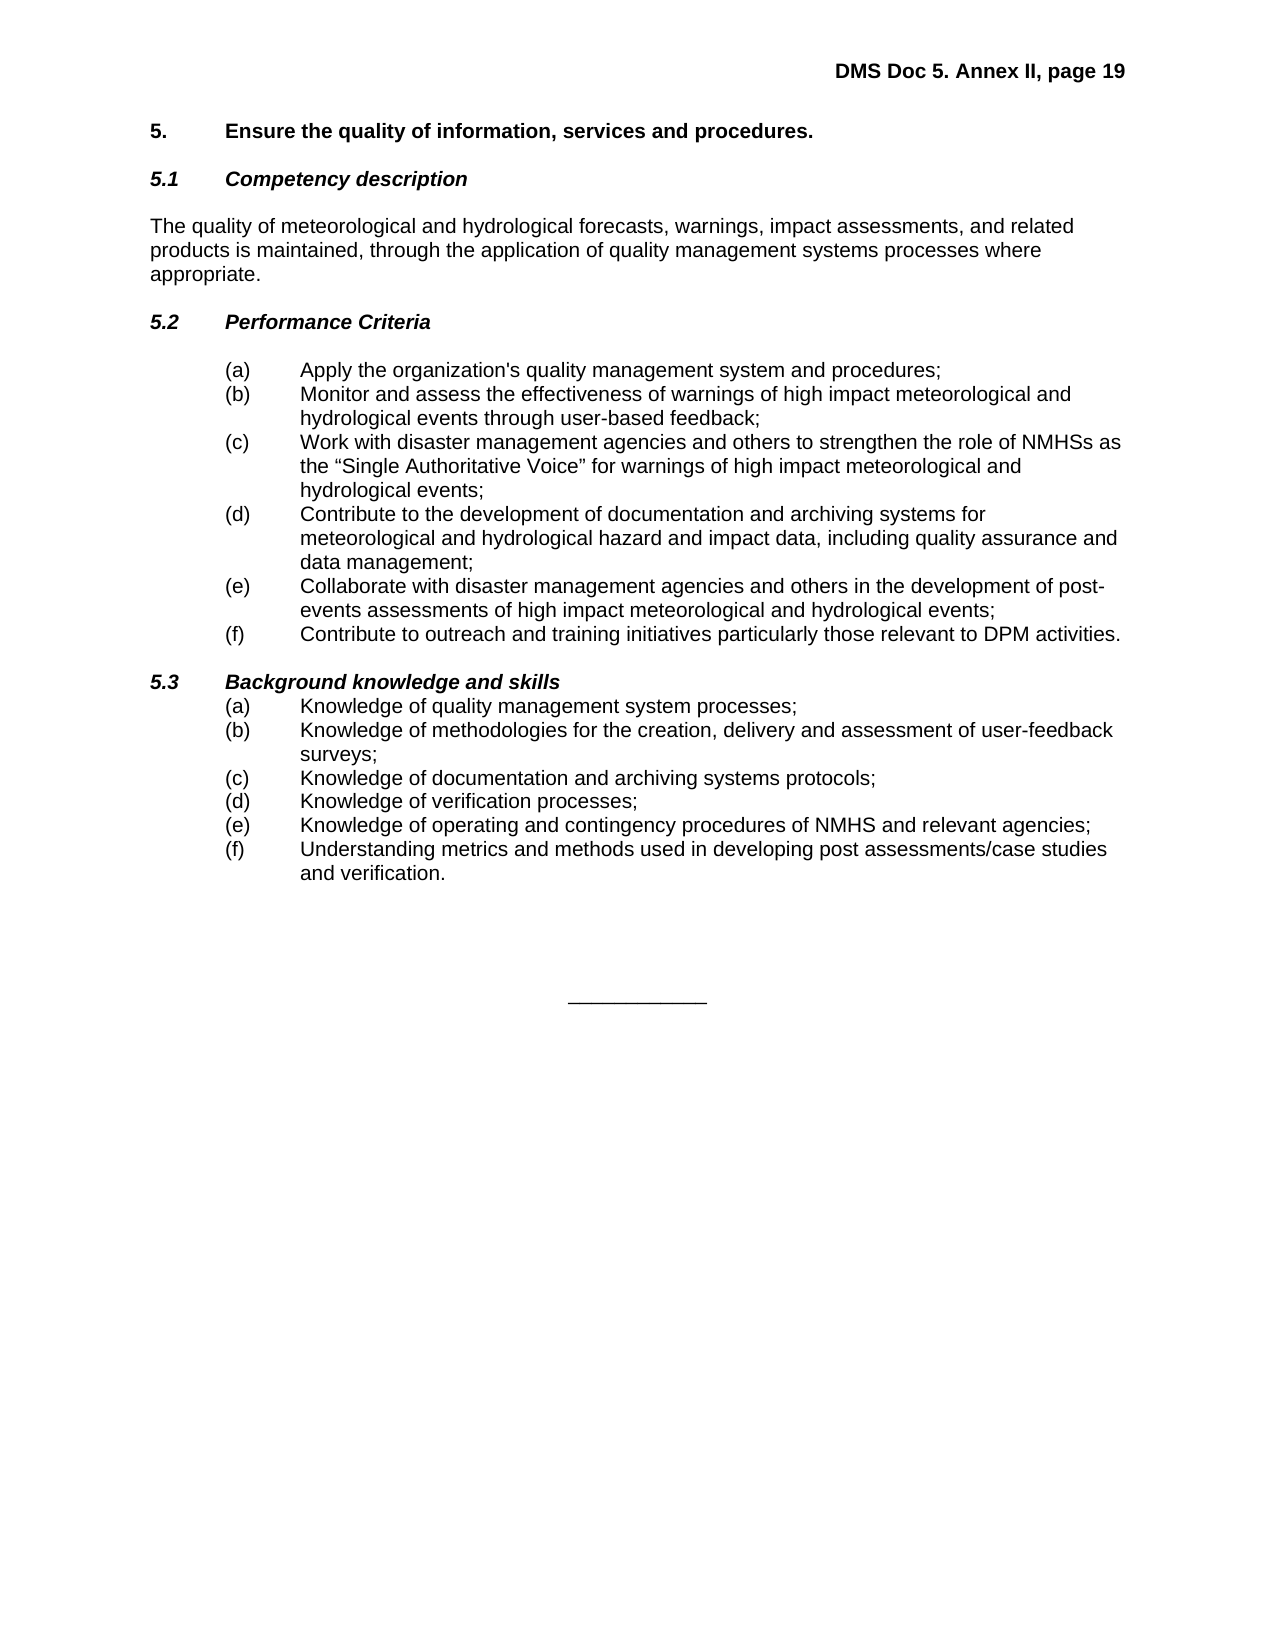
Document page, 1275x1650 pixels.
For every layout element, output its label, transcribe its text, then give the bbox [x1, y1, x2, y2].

text (a) Apply the organization's quality management system and procedures; [225, 358, 1125, 382]
text (e) Collaborate with disaster management agencies and others in the development of post-events assessments of high impact meteorological and hydrological events; [225, 574, 1125, 622]
text (f) Understanding metrics and methods used in developing post assessments/case studies and verification. [225, 837, 1125, 885]
text (f) Contribute to outreach and training initiatives particularly those relevant to DPM activities. [225, 622, 1125, 646]
text The quality of meteorological and hydrological forecasts, warnings, impact assessments, and related products is maintained, through the application of quality management systems processes where appropriate. [150, 214, 1125, 286]
text 5.2 Performance Criteria [150, 310, 1125, 334]
text (b) Knowledge of methodologies for the creation, delivery and assessment of user-feedback surveys; [225, 717, 1125, 765]
text 5.1 Competency description [150, 166, 1125, 190]
text (d) Contribute to the development of documentation and archiving systems for meteorological and hydrological hazard and impact data, including quality assurance and data management; [225, 502, 1125, 574]
text 5.3 Background knowledge and skills [150, 669, 1125, 693]
text ____________ [150, 981, 1125, 1005]
text (a) Knowledge of quality management system processes; [225, 693, 1125, 717]
text 5. Ensure the quality of information, services and procedures. [150, 118, 1125, 142]
text (e) Knowledge of operating and contingency procedures of NMHS and relevant agencies; [225, 813, 1125, 837]
text (d) Knowledge of verification processes; [225, 789, 1125, 813]
text (c) Knowledge of documentation and archiving systems protocols; [225, 765, 1125, 789]
text (c) Work with disaster management agencies and others to strengthen the role of NMHSs as the “Single Authoritative Voice” for warnings of high impact meteorological and hydrological events; [225, 430, 1125, 502]
text (b) Monitor and assess the effectiveness of warnings of high impact meteorological and hydrological events through user-based feedback; [225, 382, 1125, 430]
